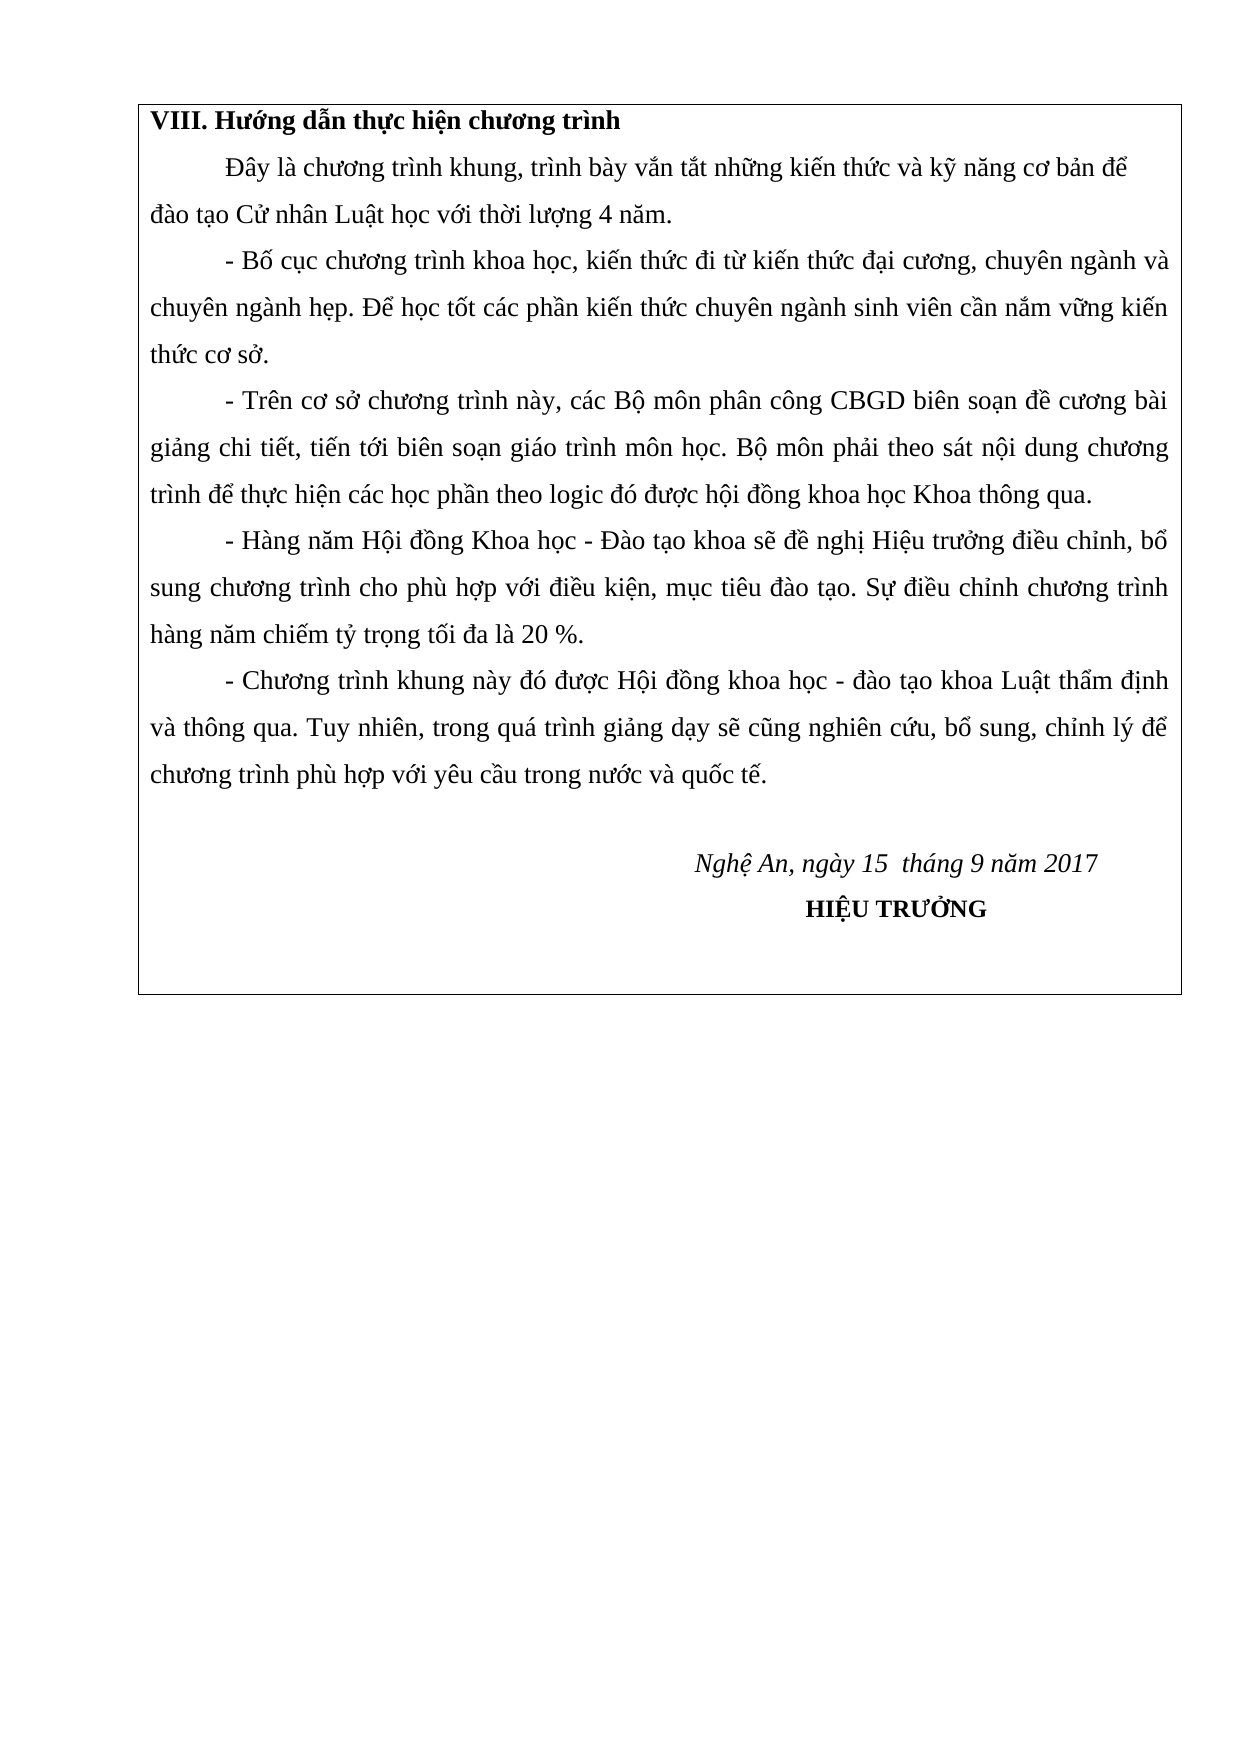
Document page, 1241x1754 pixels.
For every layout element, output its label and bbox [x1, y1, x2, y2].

table_header [139, 105, 1181, 994]
